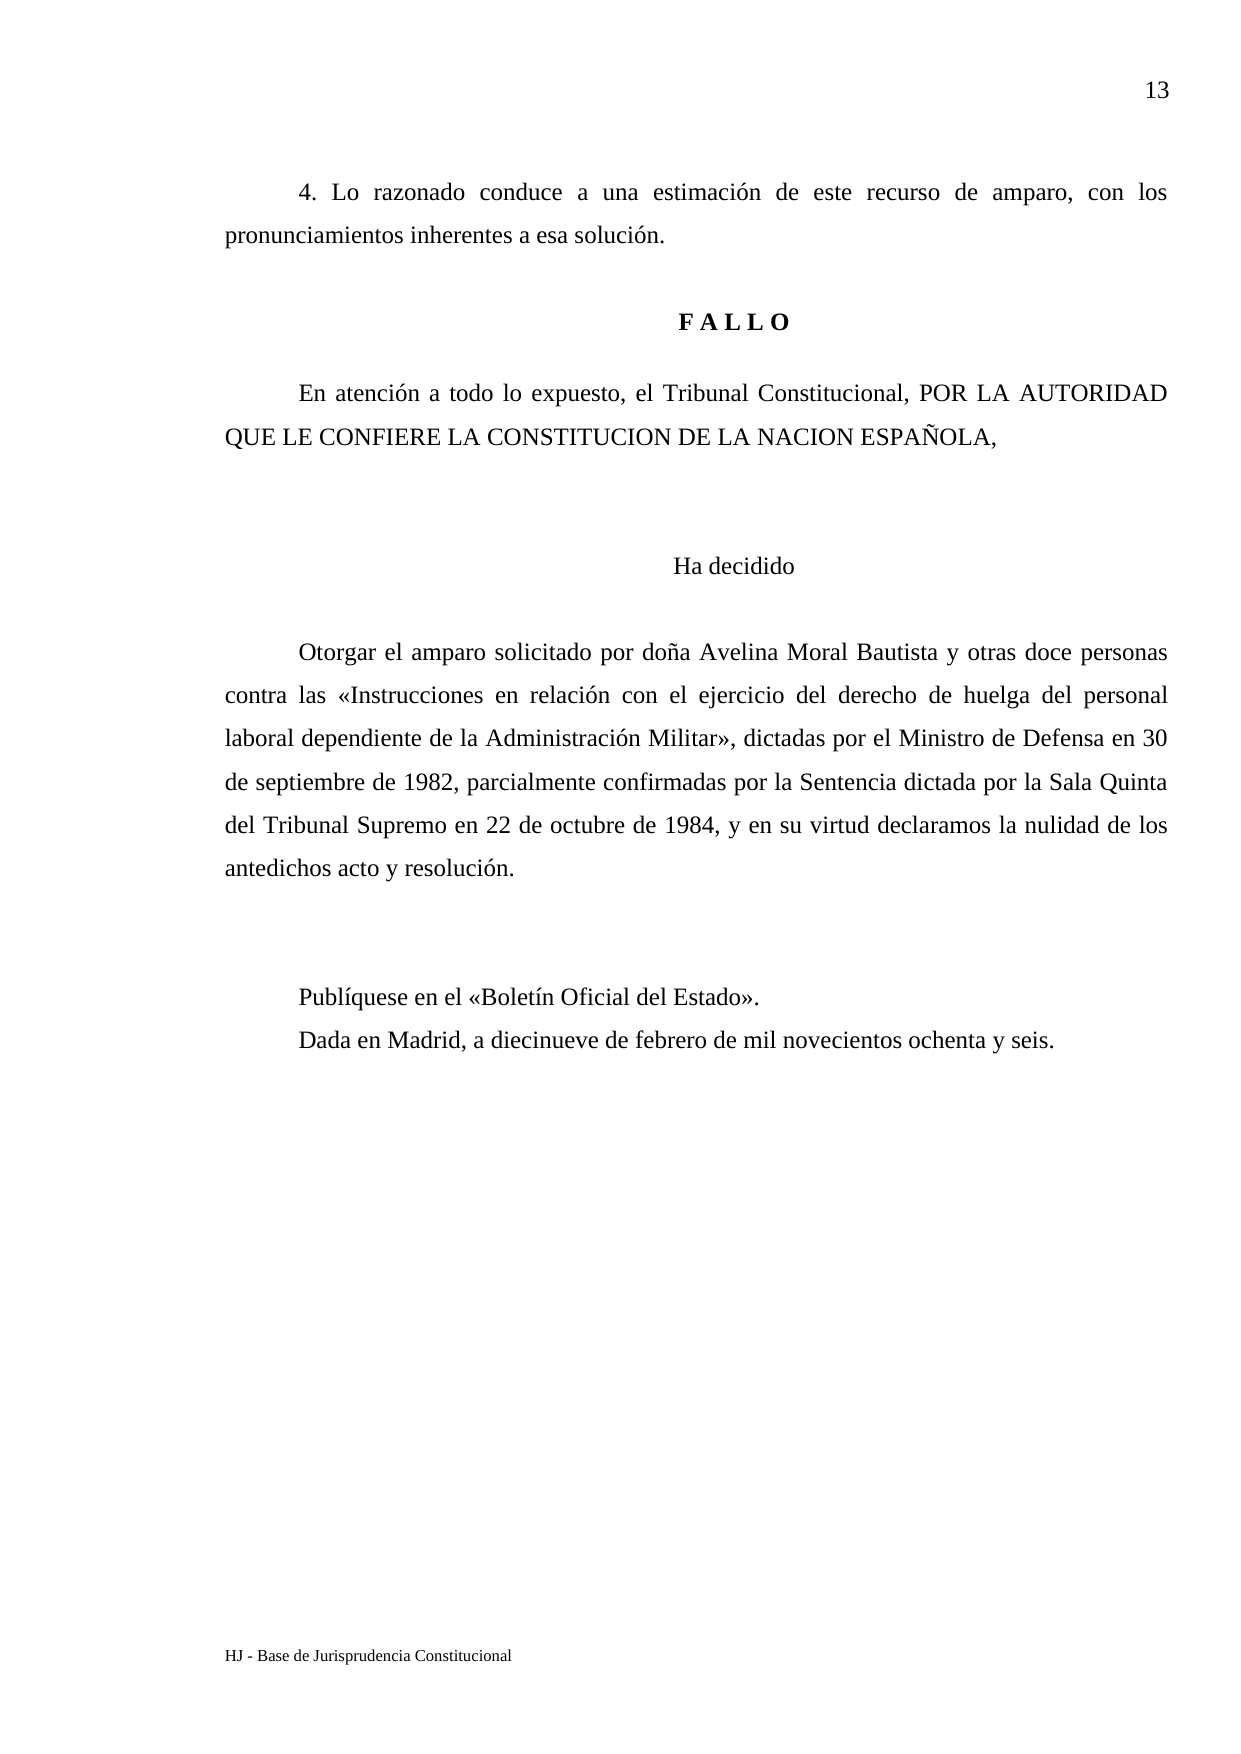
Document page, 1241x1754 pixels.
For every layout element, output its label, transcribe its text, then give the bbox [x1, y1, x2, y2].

text Publíquese en el «Boletín Oficial del Estado». [224, 982, 1169, 1011]
subtitle F A L L O [224, 307, 1169, 335]
text Otorgar el amparo solicitado por doña Avelina Moral Bautista y otras doce personas contra las «Instrucciones en relación con el ejercicio del derecho de huelga del personal laboral dependiente de la Administración Militar», dictadas por el Ministro de Defensa en 30 de septiembre de 1982, parcialmente confirmadas por la Sentencia dictada por la Sala Quinta del Tribunal Supremo en 22 de octubre de 1984, y en su virtud declaramos la nulidad de los antedichos acto y resolución. [224, 637, 1169, 882]
text Ha decidido [224, 551, 1169, 580]
text Dada en Madrid, a diecinueve de febrero de mil novecientos ochenta y seis. [224, 1025, 1169, 1054]
text 4. Lo razonado conduce a una estimación de este recurso de amparo, con los pronunciamientos inherentes a esa solución. [224, 177, 1169, 249]
text En atención a todo lo expuesto, el Tribunal Constitucional, POR LA AUTORIDAD QUE LE CONFIERE LA CONSTITUCION DE LA NACION ESPAÑOLA, [224, 378, 1169, 450]
